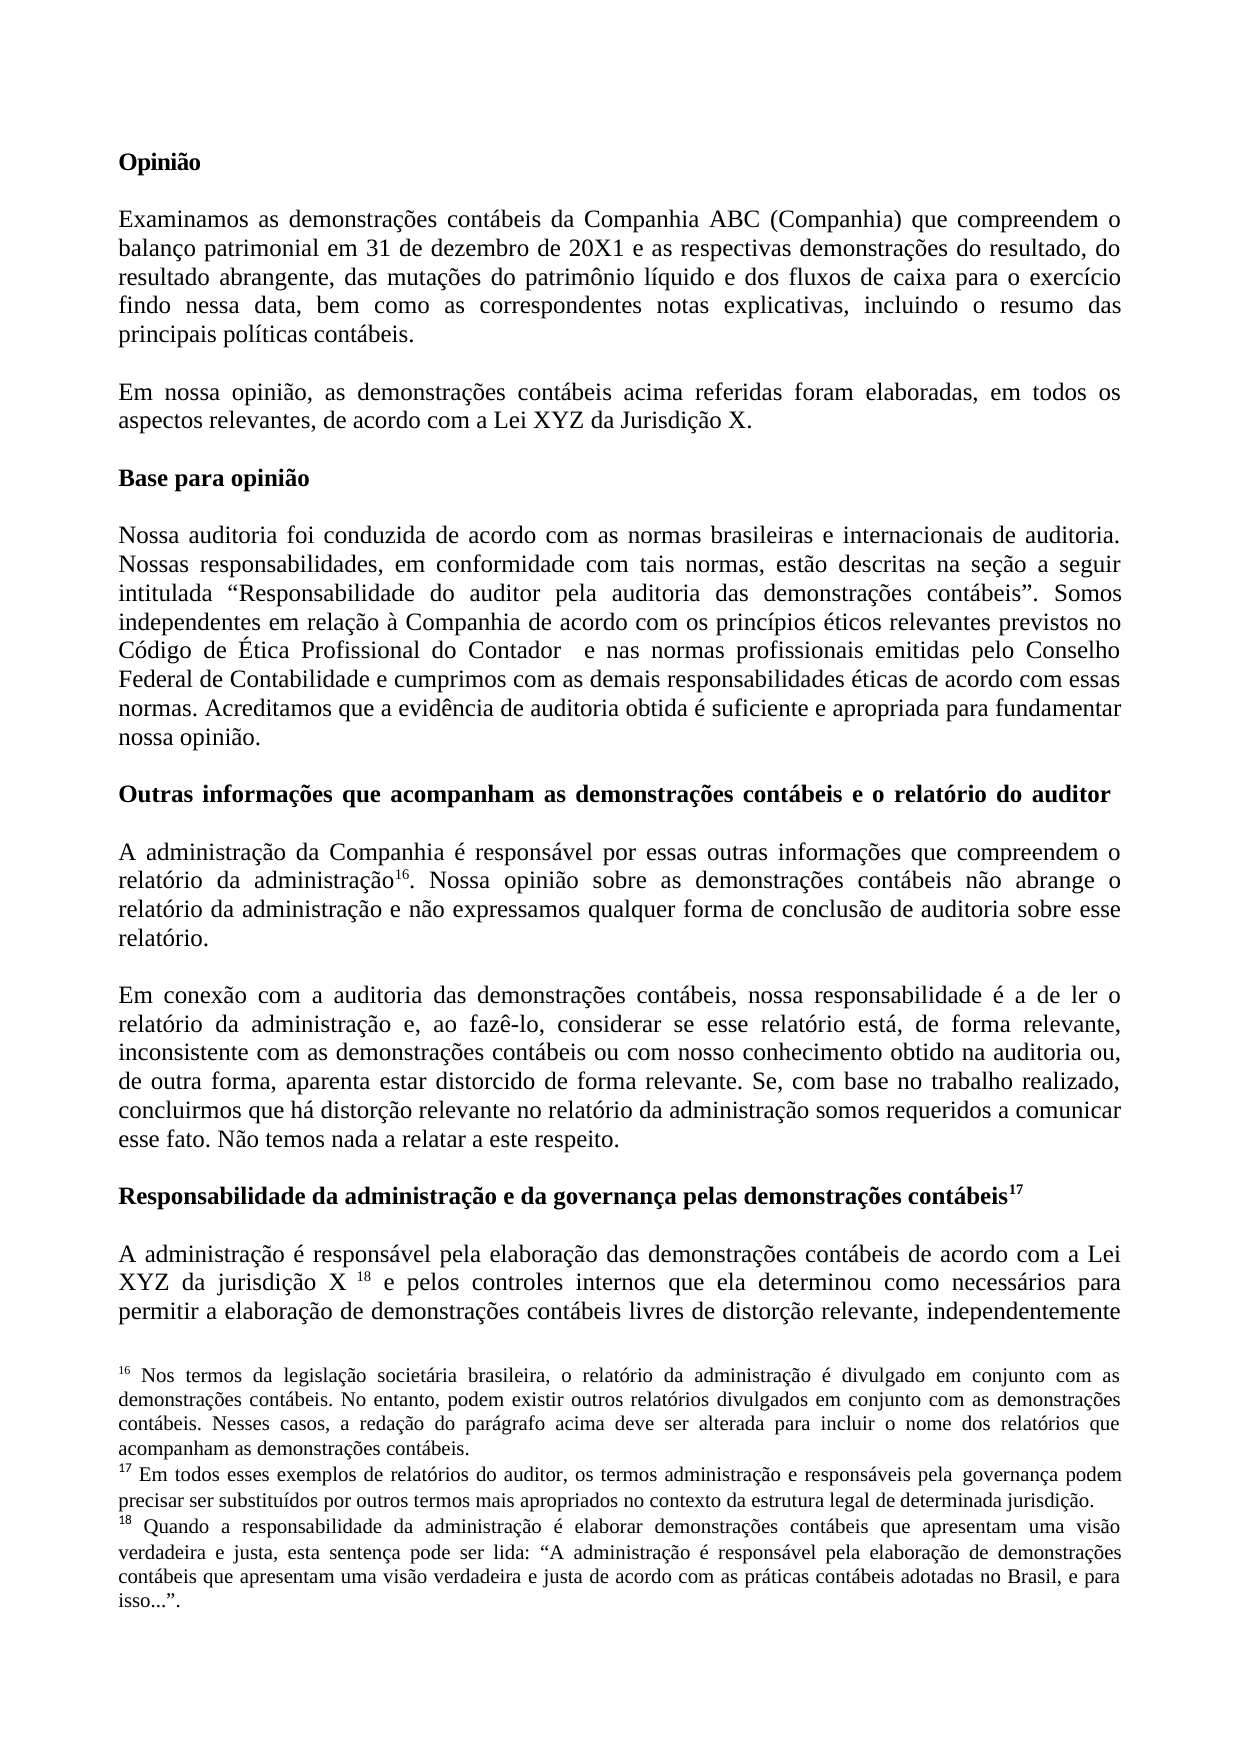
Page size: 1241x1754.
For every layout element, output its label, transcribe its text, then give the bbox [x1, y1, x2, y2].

text Responsabilidade da administração e da governança pelas demonstrações contábeis [118, 1181, 1122, 1210]
text Examinamos as demonstrações contábeis da Companhia ABC (Companhia) que compreendem o balanço patrimonial em 31 de dezembro de 20X1 e as respectivas demonstrações do resultado, do resultado abrangente, das mutações do patrimônio líquido e dos fluxos de caixa para o exercício findo nessa data, bem como as correspondentes notas explicativas, incluindo o resumo das principais políticas contábeis. [118, 204, 1122, 348]
text Em nossa opinião, as demonstrações contábeis acima referidas foram elaboradas, em todos os aspectos relevantes, de acordo com a Lei XYZ da Jurisdição X. [118, 377, 1122, 434]
text Outras informações que acompanham as demonstrações contábeis e o relatório do auditor A administração da Companhia é responsável por essas outras informações que compreendem o relatório da administração. Nossa opinião sobre as demonstrações contábeis não abrange o relatório da administração e não expressamos qualquer forma de conclusão de auditoria sobre esse relatório. [118, 779, 1122, 980]
text Em conexão com a auditoria das demonstrações contábeis, nossa responsabilidade é a de ler o relatório da administração e, ao fazê-lo, considerar se esse relatório está, de forma relevante, inconsistente com as demonstrações contábeis ou com nosso conhecimento obtido na auditoria ou, de outra forma, aparenta estar distorcido de forma relevante. Se, com base no trabalho realizado, concluirmos que há distorção relevante no relatório da administração somos requeridos a comunicar esse fato. Não temos nada a relatar a este respeito. [118, 980, 1122, 1152]
text Base para opinião [118, 463, 1122, 492]
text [118, 1239, 1122, 1325]
text Nossa auditoria foi conduzida de acordo com as normas brasileiras e internacionais de auditoria. Nossas responsabilidades, em conformidade com tais normas, estão descritas na seção a seguir intitulada “Responsabilidade do auditor pela auditoria das demonstrações contábeis”. Somos independentes em relação à Companhia de acordo com os princípios éticos relevantes previstos no Código de Ética Profissional do Contador e nas normas profissionais emitidas pelo Conselho Federal de Contabilidade e cumprimos com as demais responsabilidades éticas de acordo com essas normas. Acreditamos que a evidência de auditoria obtida é suficiente e apropriada para fundamentar nossa opinião. [118, 521, 1122, 751]
text Opinião [118, 147, 1122, 176]
